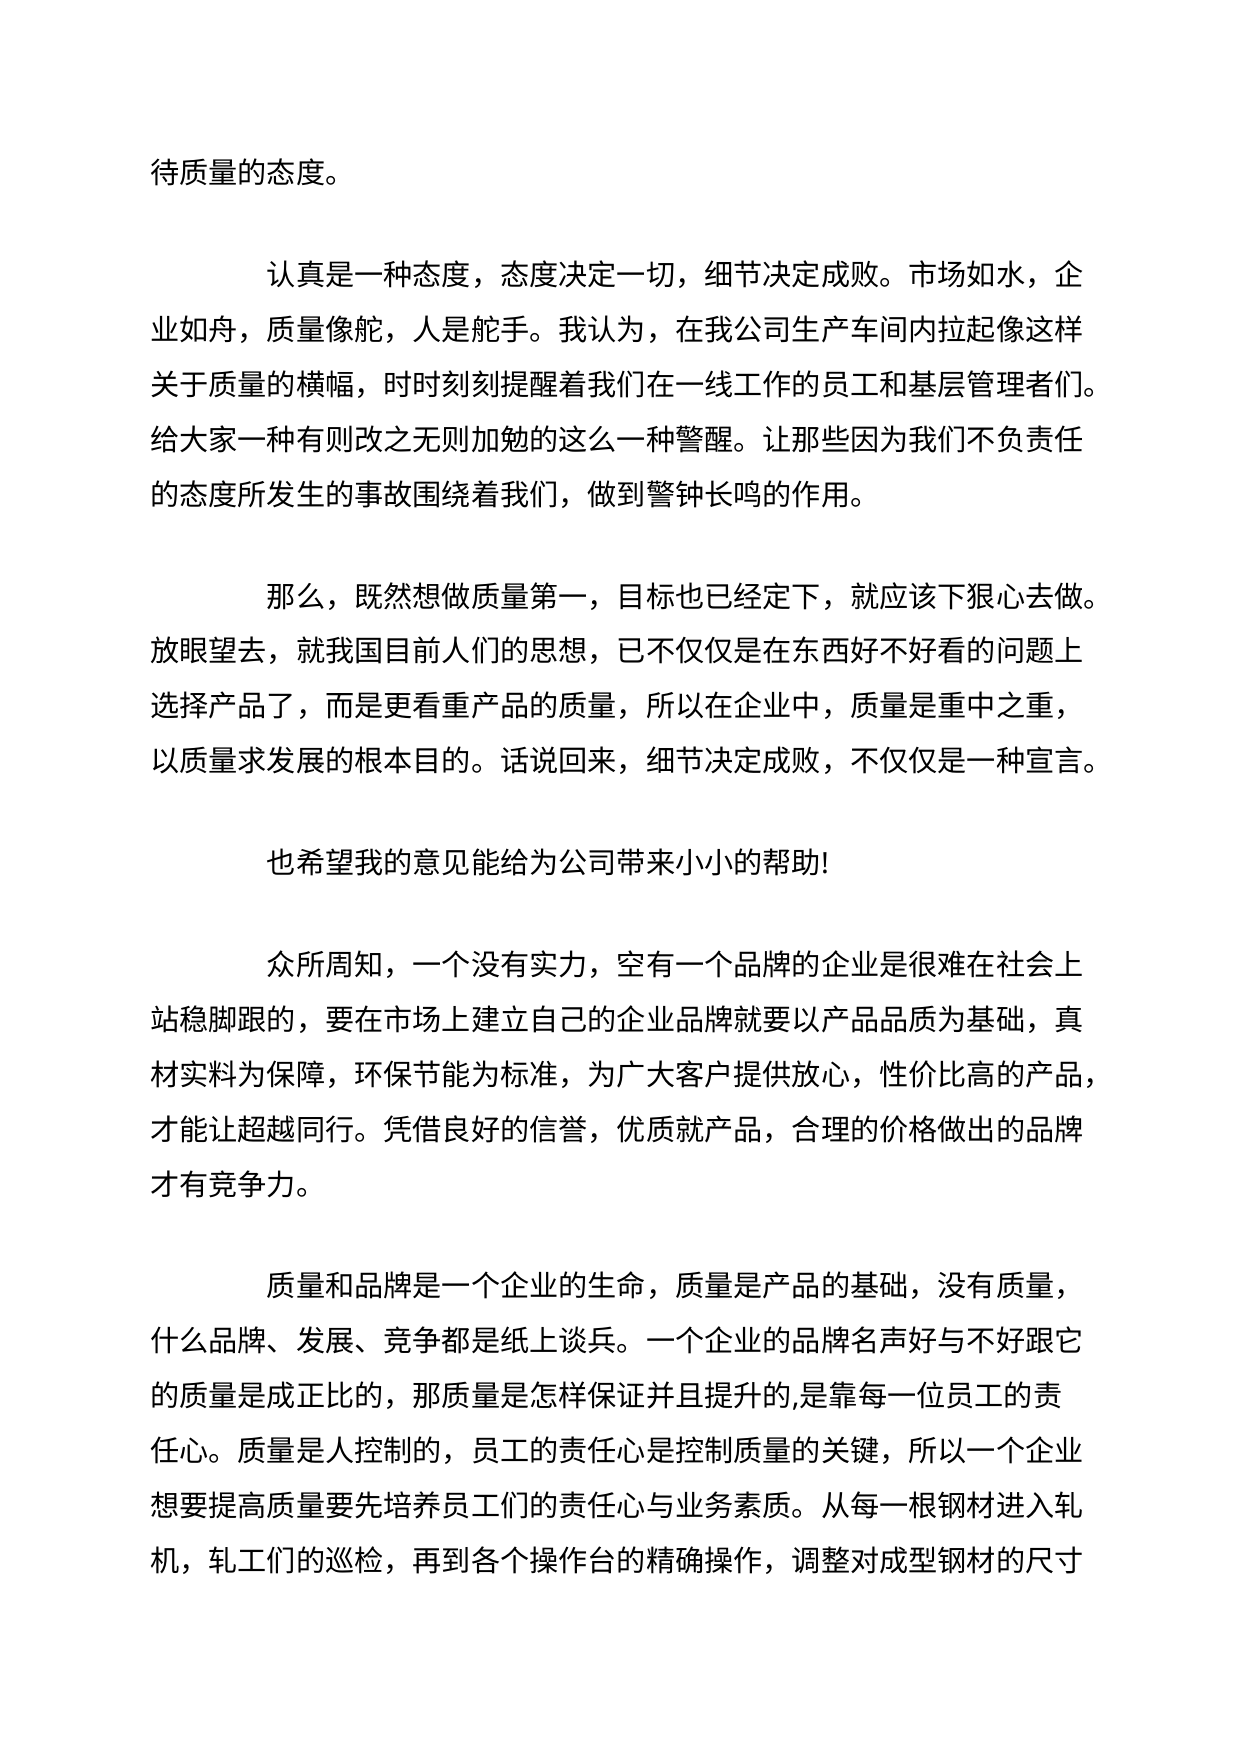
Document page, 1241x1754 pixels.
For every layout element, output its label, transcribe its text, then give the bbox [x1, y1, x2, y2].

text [150, 150, 1090, 192]
text 认真是一种态度，态度决定一切，细节决定成败。市场如水，企业如舟，质量像舵，人是舵手。我认为，在我公司生产车间内拉起像这样关于质量的横幅，时时刻刻提醒着我们在一线工作的员工和基层管理者们。给大家一种有则改之无则加勉的这么一种警醒。让那些因为我们不负责任的态度所发生的事故围绕着我们，做到警钟长鸣的作用。 [150, 252, 1090, 514]
text 那么，既然想做质量第一，目标也已经定下，就应该下狠心去做。放眼望去，就我国目前人们的思想，已不仅仅是在东西好不好看的问题上选择产品了，而是更看重产品的质量，所以在企业中，质量是重中之重，以质量求发展的根本目的。话说回来，细节决定成败，不仅仅是一种宣言。 [150, 573, 1090, 780]
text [150, 1263, 1090, 1580]
text 众所周知，一个没有实力，空有一个品牌的企业是很难在社会上站稳脚跟的，要在市场上建立自己的企业品牌就要以产品品质为基础，真材实料为保障，环保节能为标准，为广大客户提供放心，性价比高的产品，才能让超越同行。凭借良好的信誉，优质就产品，合理的价格做出的品牌才有竞争力。 [150, 942, 1090, 1203]
text 也希望我的意见能给为公司带来小小的帮助! [150, 839, 1090, 882]
